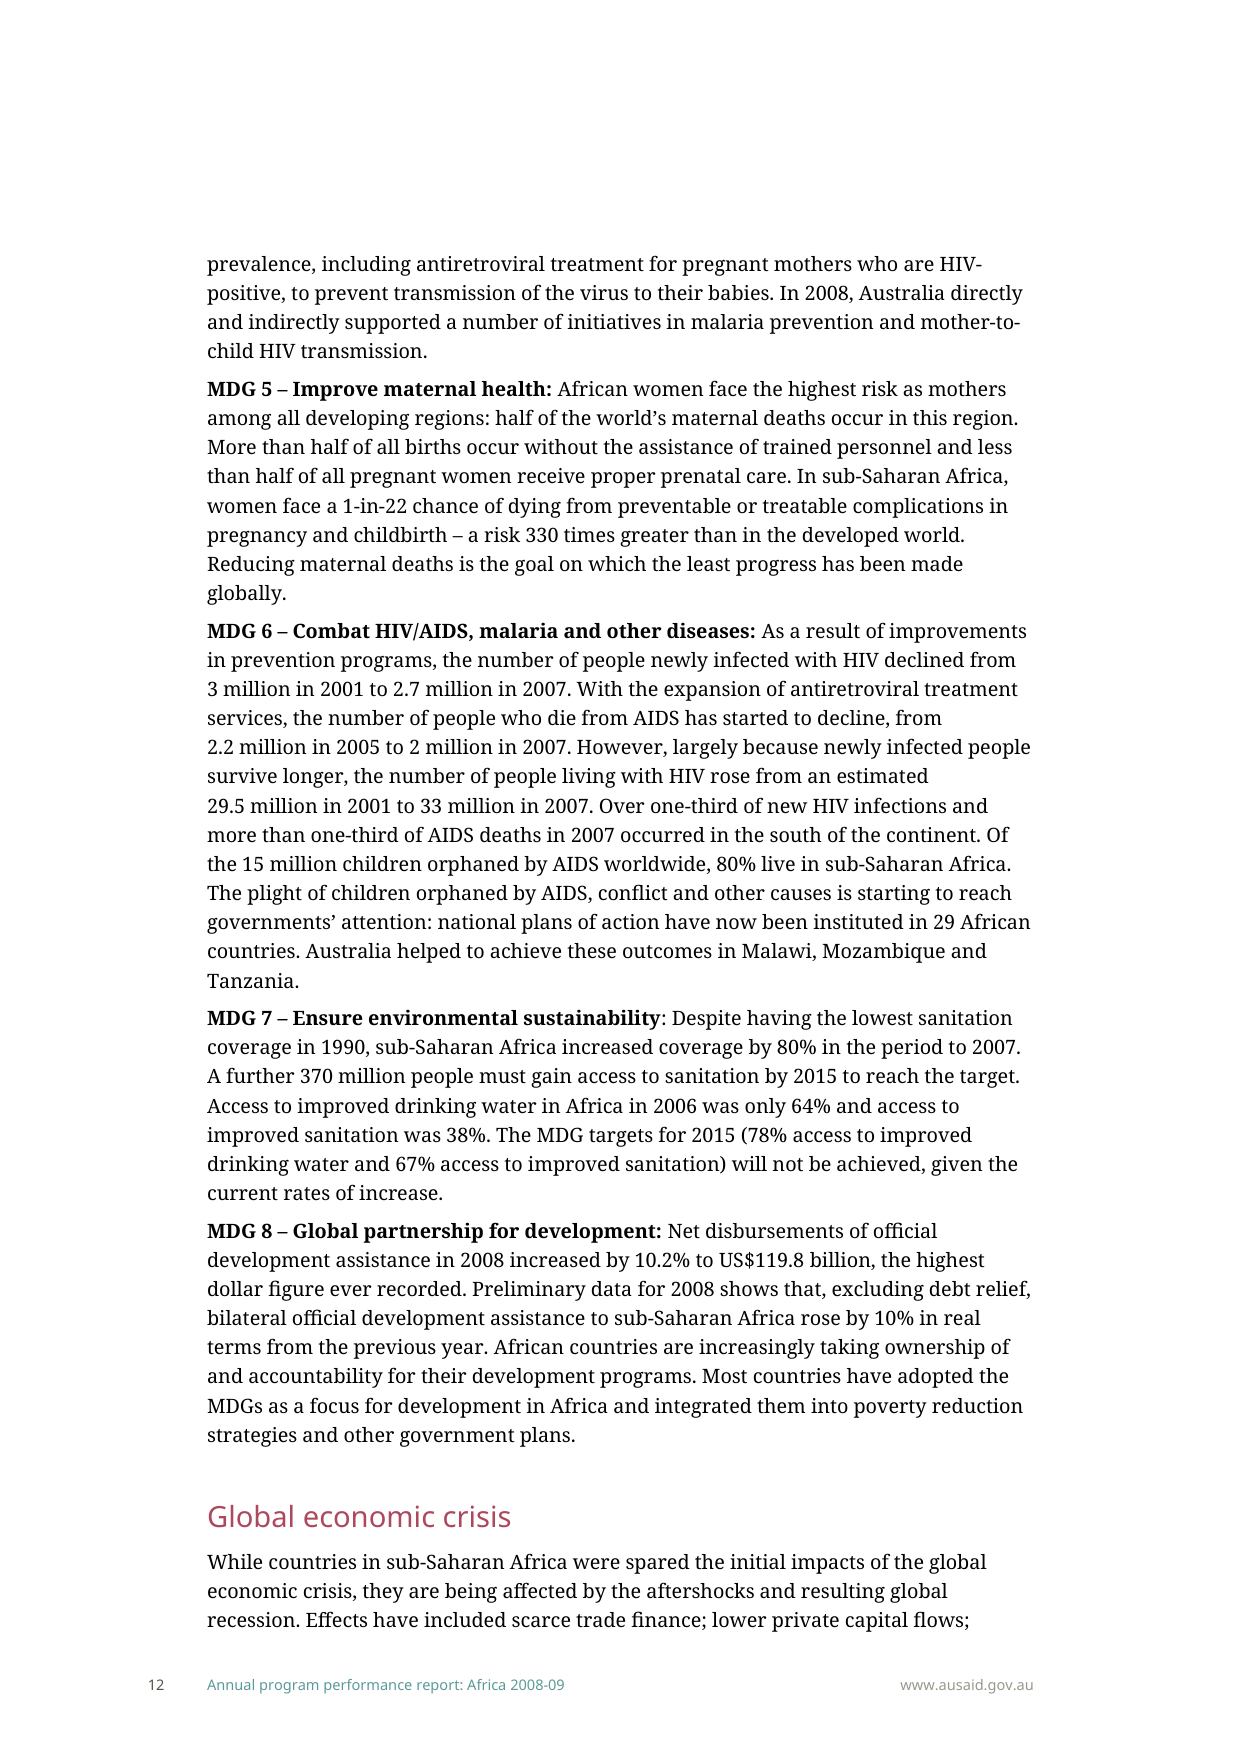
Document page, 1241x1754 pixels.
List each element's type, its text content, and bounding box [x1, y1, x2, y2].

text MDG 8 – Global partnership for development: Net disbursements of official development assistance in 2008 increased by 10.2% to US$119.8 billion, the highest dollar figure ever recorded. Preliminary data for 2008 shows that, excluding debt relief, bilateral official development assistance to sub-Saharan rose by 10% in real terms from the previous year. African countries are increasingly taking ownership of and accountability for their development programs. Most countries have adopted the MDGs as a focus for development in and integrated them into poverty reduction strategies and other government plans. [207, 1215, 1033, 1448]
text MDG 6 – Combat HIV/AIDS, malaria and other diseases: As a result of improvements in prevention programs, the number of people newly infected with HIV declined from 3 million in 2001 to 2.7 million in 2007. With the expansion of antiretroviral treatment services, the number of people who die from AIDS has started to decline, from 2.2 million in 2005 to 2 million in 2007. However, largely because newly infected people survive longer, the number of people living with HIV rose from an estimated 29.5 million in 2001 to 33 million in 2007. Over one-third of new HIV infections and more than one-third of AIDS deaths in 2007 occurred in the south of the continent. Of the 15 million children orphaned by AIDS worldwide, 80% live in sub-Saharan . The plight of children orphaned by AIDS, conflict and other causes is starting to reach governments’ attention: national plans of action have now been instituted in 29 African countries. helped to achieve these outcomes in , and . [207, 615, 1033, 994]
text MDG 5 – Improve maternal health: African women face the highest risk as mothers among all developing regions: half of the world’s maternal deaths occur in this region. More than half of all births occur without the assistance of trained personnel and less than half of all pregnant women receive proper prenatal care. In sub-Saharan , women face a 1-in-22 chance of dying from preventable or treatable complications in pregnancy and childbirth – a risk 330 times greater than in the developed world. Reducing maternal deaths is the goal on which the least progress has been made globally. [207, 373, 1033, 606]
text MDG 7 – Ensure environmental sustainability: Despite having the lowest sanitation coverage in 1990, sub-Saharan increased coverage by 80% in the period to 2007. A further 370 million people must gain access to sanitation by 2015 to reach the target. Access to improved drinking water in in 2006 was only 64% and access to improved sanitation was 38%. The MDG targets for 2015 (78% access to improved drinking water and 67% access to improved sanitation) will not be achieved, given the current rates of increase. [207, 1002, 1033, 1206]
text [207, 1546, 1033, 1633]
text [207, 248, 1033, 365]
subtitle Global economic crisis [207, 1496, 1033, 1536]
